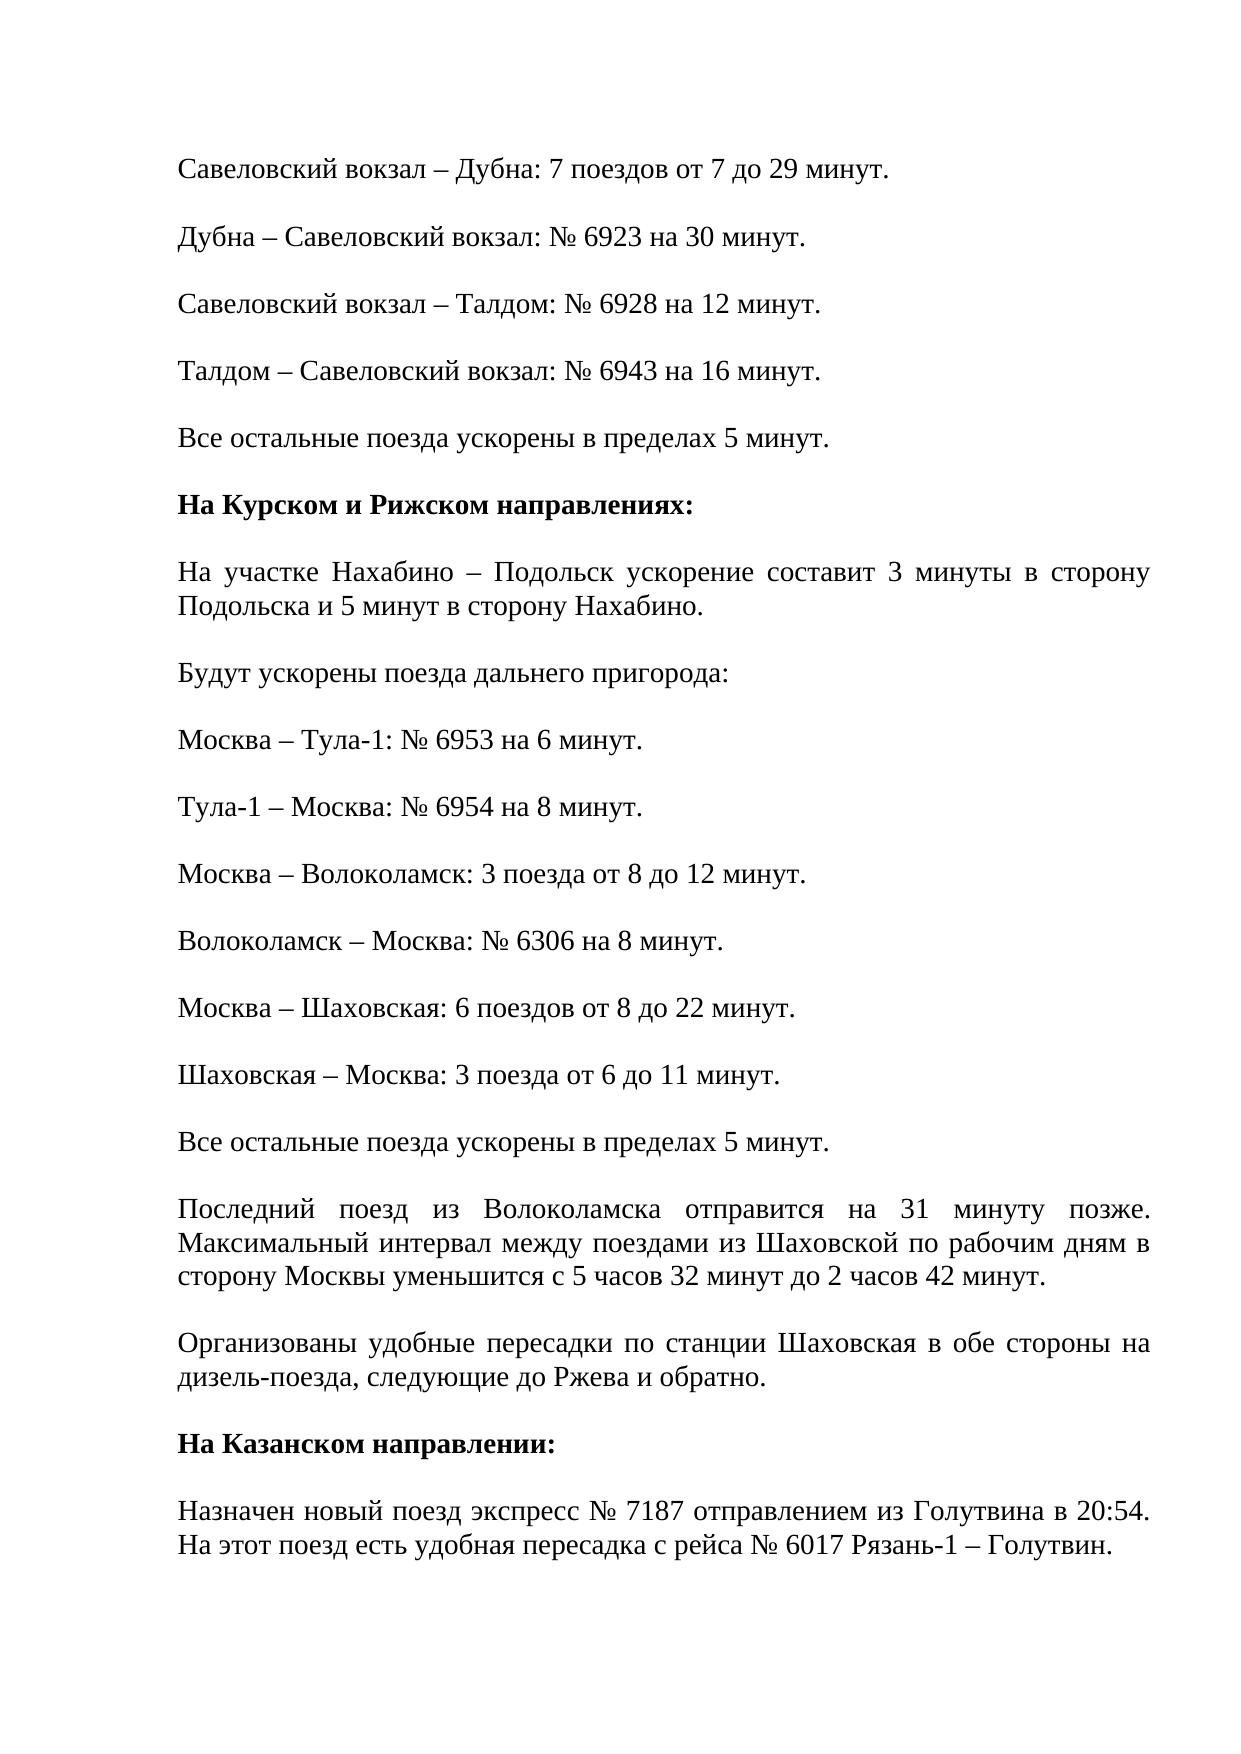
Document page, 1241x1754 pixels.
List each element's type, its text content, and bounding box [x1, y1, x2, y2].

text На Казанском направлении: [177, 1426, 1152, 1460]
text Будут ускорены поезда дальнего пригорода: [177, 655, 1152, 688]
text Дубна – Савеловский вокзал: № 6923 на 30 минут. [177, 219, 1152, 252]
text Шаховская – Москва: 3 поезда от 6 до 11 минут. [177, 1057, 1152, 1091]
text Талдом – Савеловский вокзал: № 6943 на 16 минут. [177, 353, 1152, 386]
text Волоколамск – Москва: № 6306 на 8 минут. [177, 923, 1152, 957]
text Тула-1 – Москва: № 6954 на 8 минут. [177, 789, 1152, 822]
text Последний поезд из Волоколамска отправится на 31 минуту позже. Максимальный интервал между поездами из Шаховской по рабочим дням в сторону Москвы уменьшится с 5 часов 32 минут до 2 часов 42 минут. [177, 1191, 1152, 1292]
text На Курском и Рижском направлениях: [177, 487, 1152, 521]
text На участке Нахабино – Подольск ускорение составит 3 минуты в сторону Подольска и 5 минут в сторону Нахабино. [177, 554, 1152, 621]
text Москва – Волоколамск: 3 поезда от 8 до 12 минут. [177, 856, 1152, 889]
text Савеловский вокзал – Талдом: № 6928 на 12 минут. [177, 286, 1152, 319]
text Организованы удобные пересадки по станции Шаховская в обе стороны на дизель-поезда, следующие до Ржева и обратно. [177, 1326, 1152, 1393]
text Назначен новый поезд экспресс № 7187 отправлением из Голутвина в 20:54. На этот поезд есть удобная пересадка с рейса № 6017 Рязань-1 – Голутвин. [177, 1493, 1152, 1560]
text Все остальные поезда ускорены в пределах 5 минут. [177, 420, 1152, 453]
text Москва – Тула-1: № 6953 на 6 минут. [177, 722, 1152, 755]
text Москва – Шаховская: 6 поездов от 8 до 22 минут. [177, 990, 1152, 1024]
text Савеловский вокзал – Дубна: 7 поездов от 7 до 29 минут. [177, 152, 1152, 185]
text Все остальные поезда ускорены в пределах 5 минут. [177, 1124, 1152, 1158]
